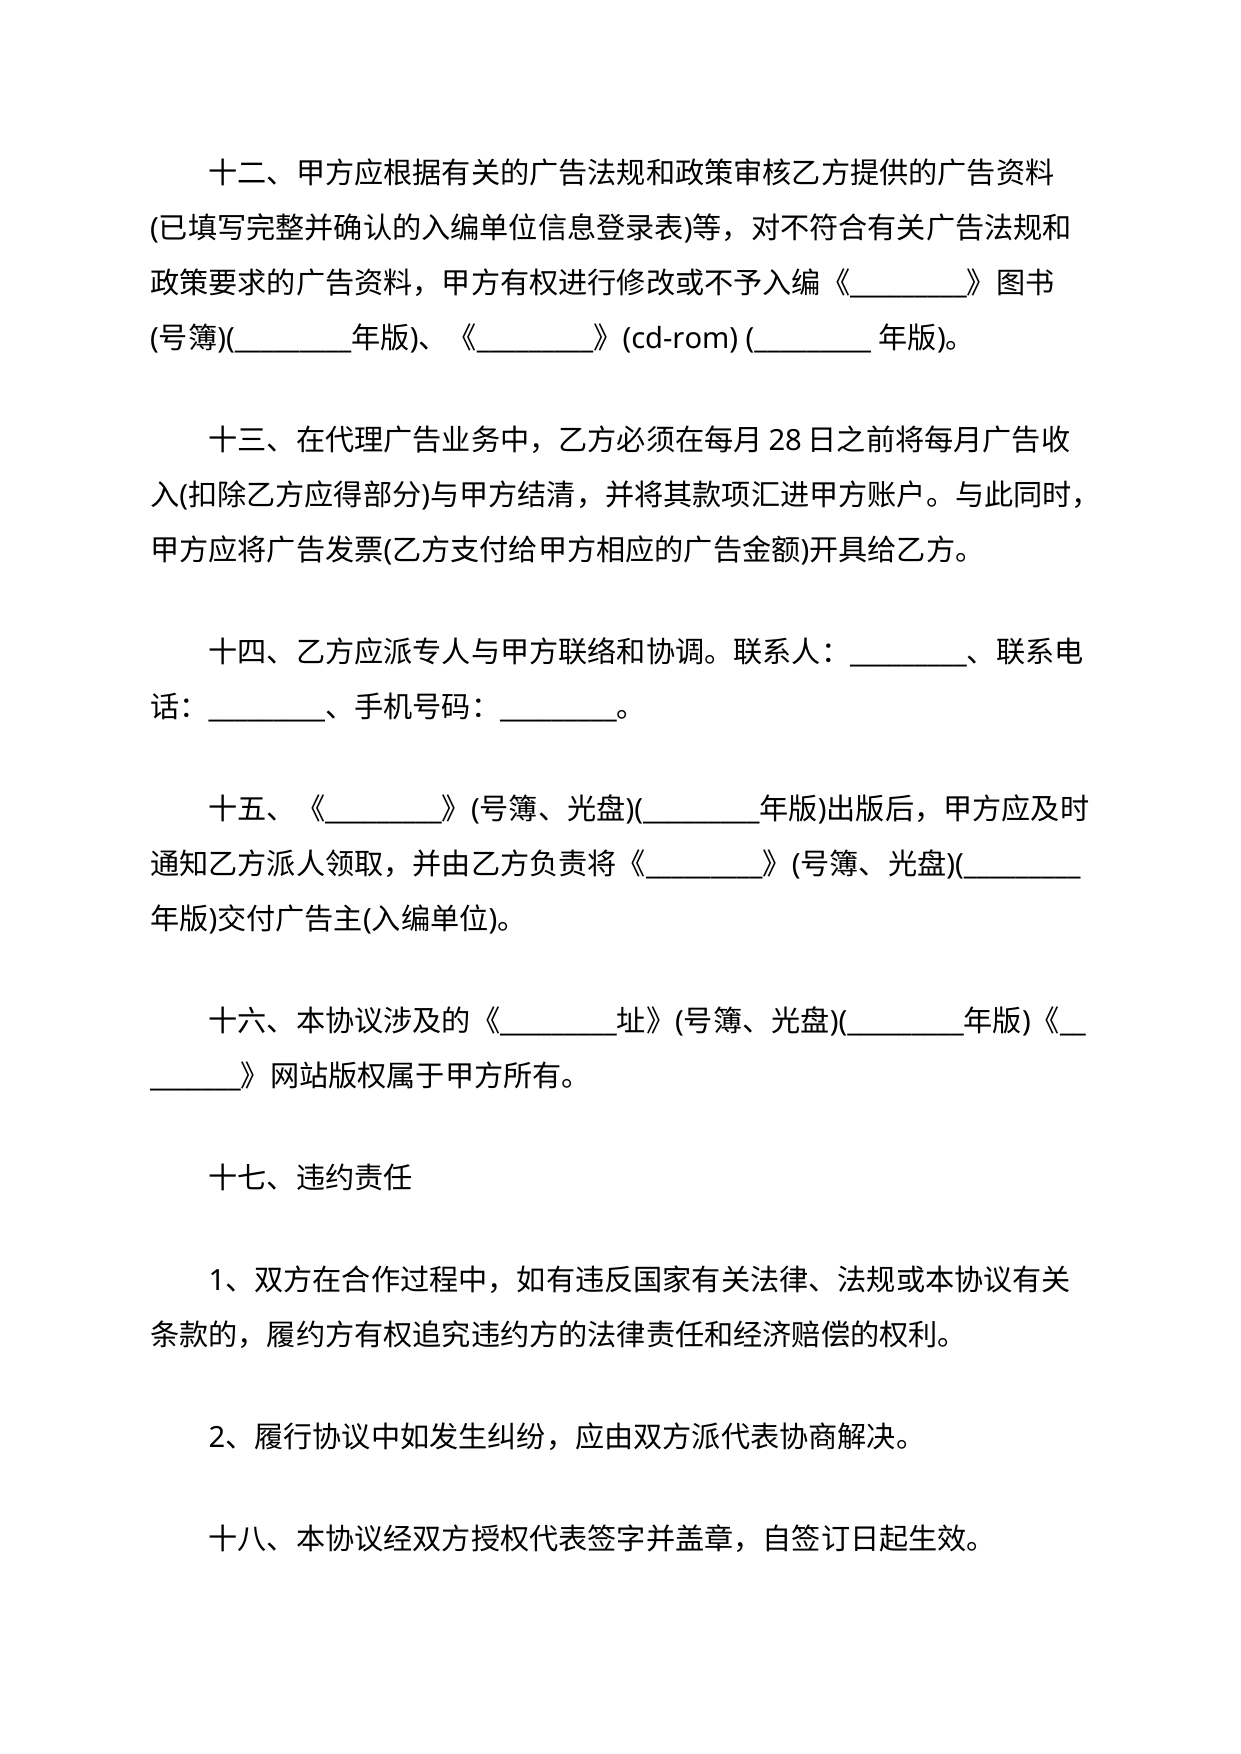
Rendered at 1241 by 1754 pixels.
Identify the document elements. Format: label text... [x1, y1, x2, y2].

text 2、履行协议中如发生纠纷，应由双方派代表协商解决。 [150, 1413, 1090, 1456]
text 十二、甲方应根据有关的广告法规和政策审核乙方提供的广告资料(已填写完整并确认的入编单位信息登录表)等，对不符合有关广告法规和政策要求的广告资料，甲方有权进行修改或不予入编《_________》图书(号簿)(_________年版)、《_________》(cd-rom) (_________ 年版)。 [150, 150, 1090, 357]
text 十四、乙方应派专人与甲方联络和协调。联系人：_________、联系电话：_________、手机号码：_________。 [150, 629, 1090, 726]
text 十五、《_________》(号簿、光盘)(_________年版)出版后，甲方应及时通知乙方派人领取，并由乙方负责将《_________》(号簿、光盘)(_________年版)交付广告主(入编单位)。 [150, 786, 1090, 938]
text 十六、本协议涉及的《_________址》(号簿、光盘)(_________年版)《_________》网站版权属于甲方所有。 [150, 998, 1090, 1095]
text 1、双方在合作过程中，如有违反国家有关法律、法规或本协议有关条款的，履约方有权追究违约方的法律责任和经济赔偿的权利。 [150, 1257, 1090, 1354]
text 十三、在代理广告业务中，乙方必须在每月28日之前将每月广告收入(扣除乙方应得部分)与甲方结清，并将其款项汇进甲方账户。与此同时，甲方应将广告发票(乙方支付给甲方相应的广告金额)开具给乙方。 [150, 417, 1090, 569]
text 十八、本协议经双方授权代表签字并盖章，自签订日起生效。 [150, 1515, 1090, 1558]
text 十七、违约责任 [150, 1155, 1090, 1197]
